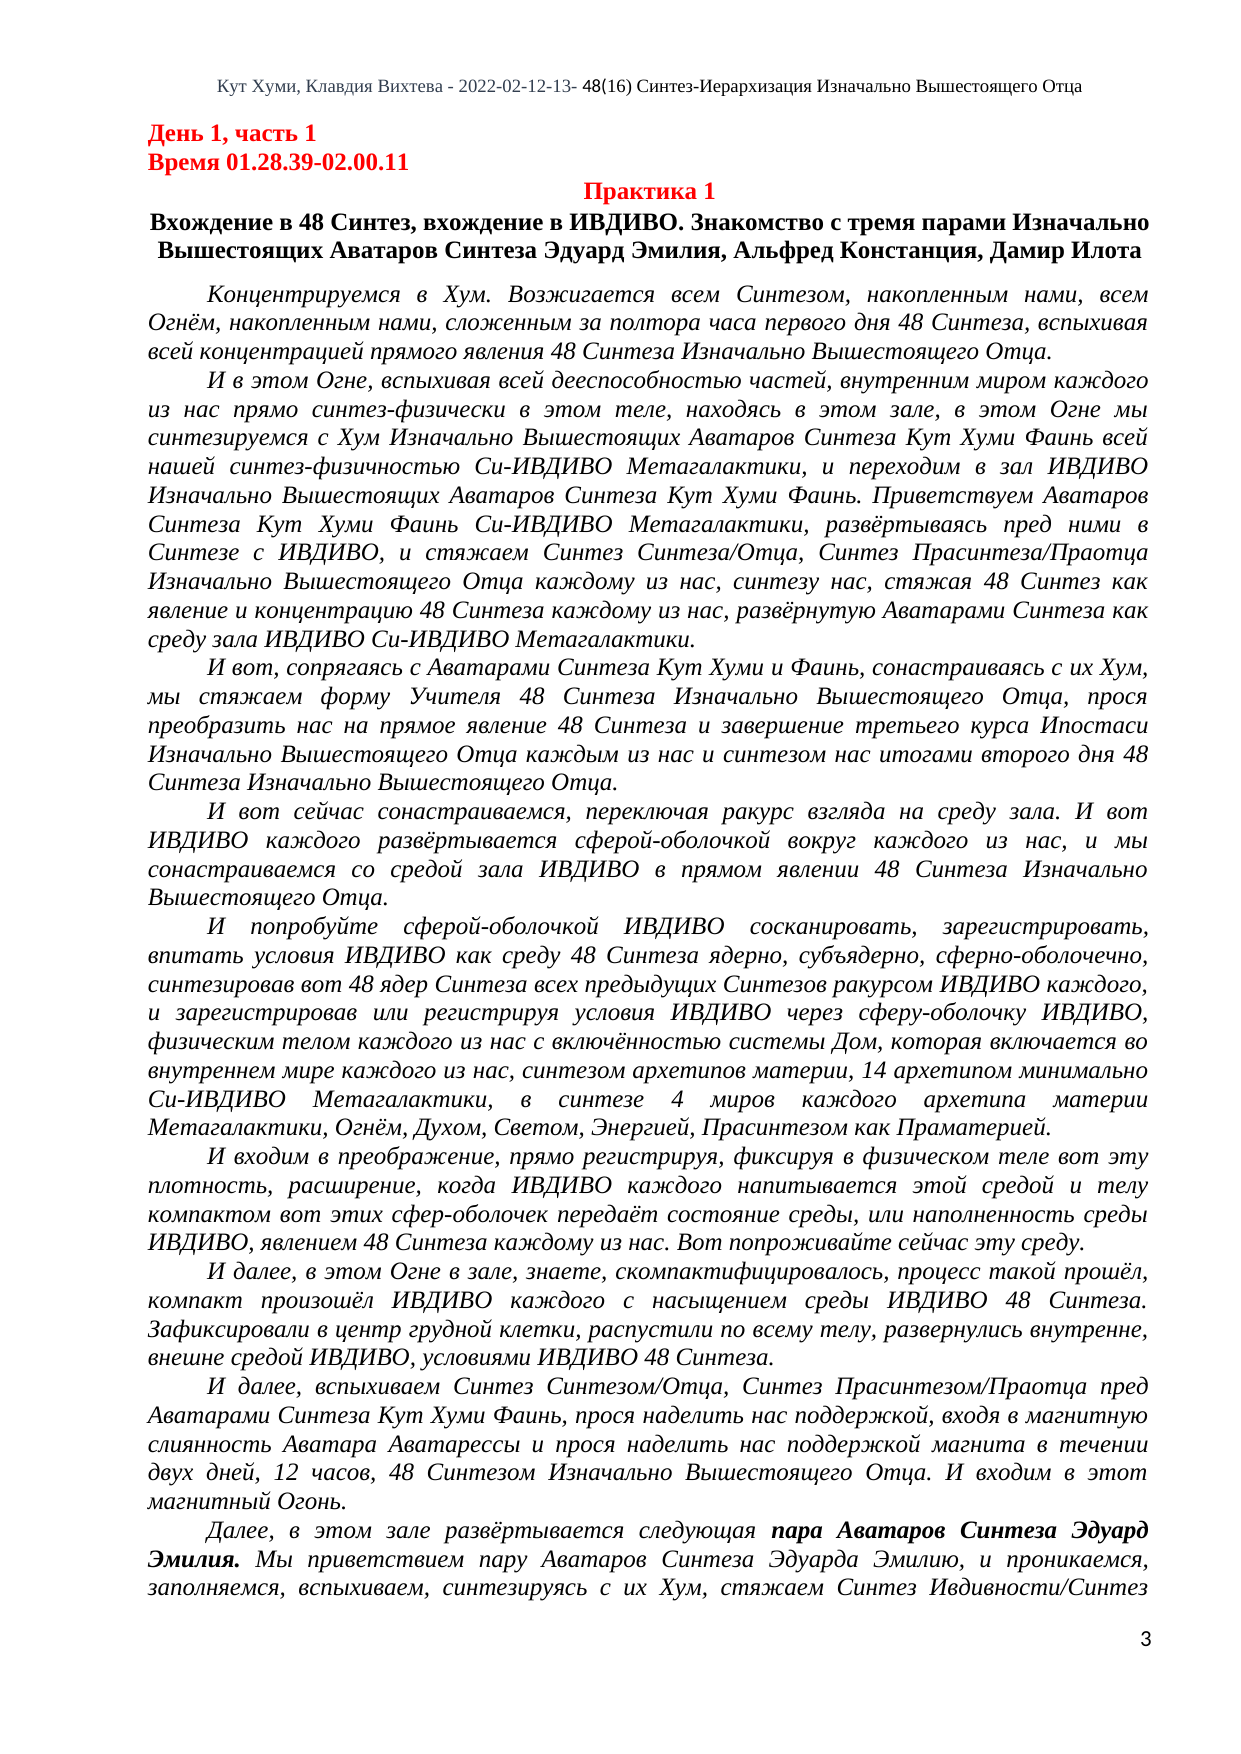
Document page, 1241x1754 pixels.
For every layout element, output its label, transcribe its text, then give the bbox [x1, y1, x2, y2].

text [148, 1515, 1152, 1601]
text И в этом Огне, вспыхивая всей дееспособностью частей, внутренним миром каждого из нас прямо синтез-физически в этом теле, находясь в этом зале, в этом Огне мы синтезируемся с Хум Изначально Вышестоящих Аватаров Синтеза Кут Хуми Фаинь всей нашей синтез-физичностью Си-ИВДИВО Метагалактики, и переходим в зал ИВДИВО Изначально Вышестоящих Аватаров Синтеза Кут Хуми Фаинь. Приветствуем Аватаров Синтеза Кут Хуми Фаинь Си-ИВДИВО Метагалактики, развёртываясь пред ними в Синтезе с ИВДИВО, и стяжаем Синтез Синтеза/Отца, Синтез Прасинтеза/Праотца Изначально Вышестоящего Отца каждому из нас, синтезу нас, стяжая 48 Синтез как явление и концентрацию 48 Синтеза каждому из нас, развёрнутую Аватарами Синтеза как среду зала ИВДИВО Си-ИВДИВО Метагалактики. [148, 365, 1152, 652]
text И входим в преображение, прямо регистрируя, фиксируя в физическом теле вот эту плотность, расширение, когда ИВДИВО каждого напитывается этой средой и телу компактом вот этих сфер-оболочек передаёт состояние среды, или наполненность среды ИВДИВО, явлением 48 Синтеза каждому из нас. Вот попроживайте сейчас эту среду. [148, 1141, 1152, 1256]
text И вот сейчас сонастраиваемся, переключая ракурс взгляда на среду зала. И вот ИВДИВО каждого развёртывается сферой-оболочкой вокруг каждого из нас, и мы сонастраиваемся со средой зала ИВДИВО в прямом явлении 48 Синтеза Изначально Вышестоящего Отца. [148, 796, 1152, 911]
text И вот, сопрягаясь с Аватарами Синтеза Кут Хуми и Фаинь, сонастраиваясь с их Хум, мы стяжаем форму Учителя 48 Синтеза Изначально Вышестоящего Отца, прося преобразить нас на прямое явление 48 Синтеза и завершение третьего курса Ипостаси Изначально Вышестоящего Отца каждым из нас и синтезом нас итогами второго дня 48 Синтеза Изначально Вышестоящего Отца. [148, 652, 1152, 796]
text И попробуйте сферой-оболочкой ИВДИВО сосканировать, зарегистрировать, впитать условия ИВДИВО как среду 48 Синтеза ядерно, субъядерно, сферно-оболочечно, синтезировав вот 48 ядер Синтеза всех предыдущих Синтезов ракурсом ИВДИВО каждого, и зарегистрировав или регистрируя условия ИВДИВО через сферу-оболочку ИВДИВО, физическим телом каждого из нас с включённостью системы Дом, которая включается во внутреннем мире каждого из нас, синтезом архетипов материи, 14 архетипом минимально Си-ИВДИВО Метагалактики, в синтезе 4 миров каждого архетипа материи Метагалактики, Огнём, Духом, Светом, Энергией, Прасинтезом как Праматерией. [148, 911, 1152, 1141]
text Время 01.28.39-02.00.11 [148, 147, 1152, 176]
text Практика 1 [148, 176, 1152, 204]
text Концентрируемся в Хум. Возжигается всем Синтезом, накопленным нами, всем Огнём, накопленным нами, сложенным за полтора часа первого дня 48 Синтеза, вспыхивая всей концентрацией прямого явления 48 Синтеза Изначально Вышестоящего Отца. [148, 279, 1152, 365]
text И далее, в этом Огне в зале, знаете, скомпактифицировалось, процесс такой прошёл, компакт произошёл ИВДИВО каждого с насыщением среды ИВДИВО 48 Синтеза. Зафиксировали в центр грудной клетки, распустили по всему телу, развернулись внутренне, внешне средой ИВДИВО, условиями ИВДИВО 48 Синтеза. [148, 1256, 1152, 1371]
text Вхождение в 48 Синтез, вхождение в ИВДИВО. Знакомство с тремя парами Изначально Вышестоящих Аватаров Синтеза Эдуард Эмилия, Альфред Констанция, Дамир Илота [148, 207, 1152, 264]
text И далее, вспыхиваем Синтез Синтезом/Отца, Синтез Прасинтезом/Праотца пред Аватарами Синтеза Кут Хуми Фаинь, прося наделить нас поддержкой, входя в магнитную слиянность Аватара Аватарессы и прося наделить нас поддержкой магнита в течении двух дней, 12 часов, 48 Синтезом Изначально Вышестоящего Отца. И входим в этот магнитный Огонь. [148, 1371, 1152, 1515]
text День 1, часть 1 [148, 118, 1152, 147]
